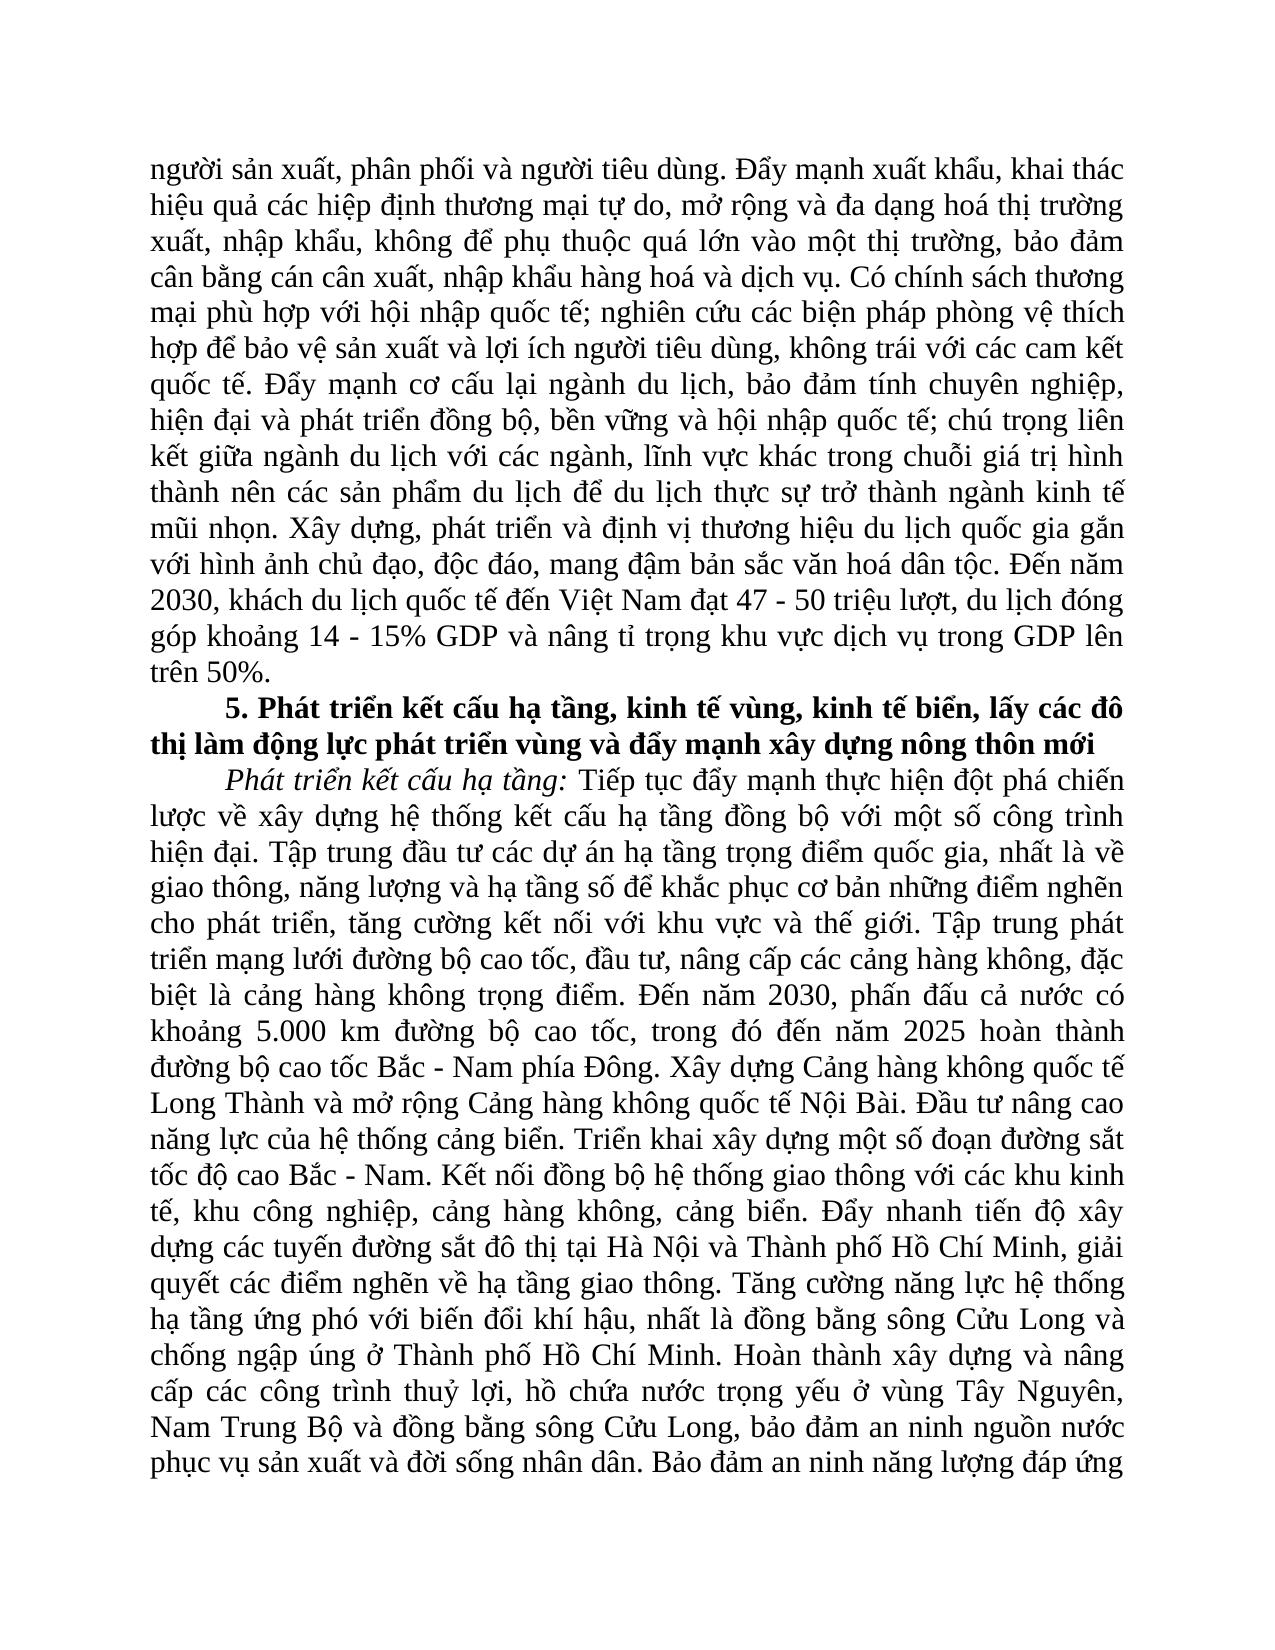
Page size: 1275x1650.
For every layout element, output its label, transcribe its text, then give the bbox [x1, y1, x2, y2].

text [150, 150, 1125, 689]
text 5. Phát triển kết cấu hạ tầng, kinh tế vùng, kinh tế biển, lấy các đô thị làm động lực phát triển vùng và đẩy mạnh xây dựng nông thôn mới [150, 689, 1125, 761]
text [150, 761, 1125, 1480]
